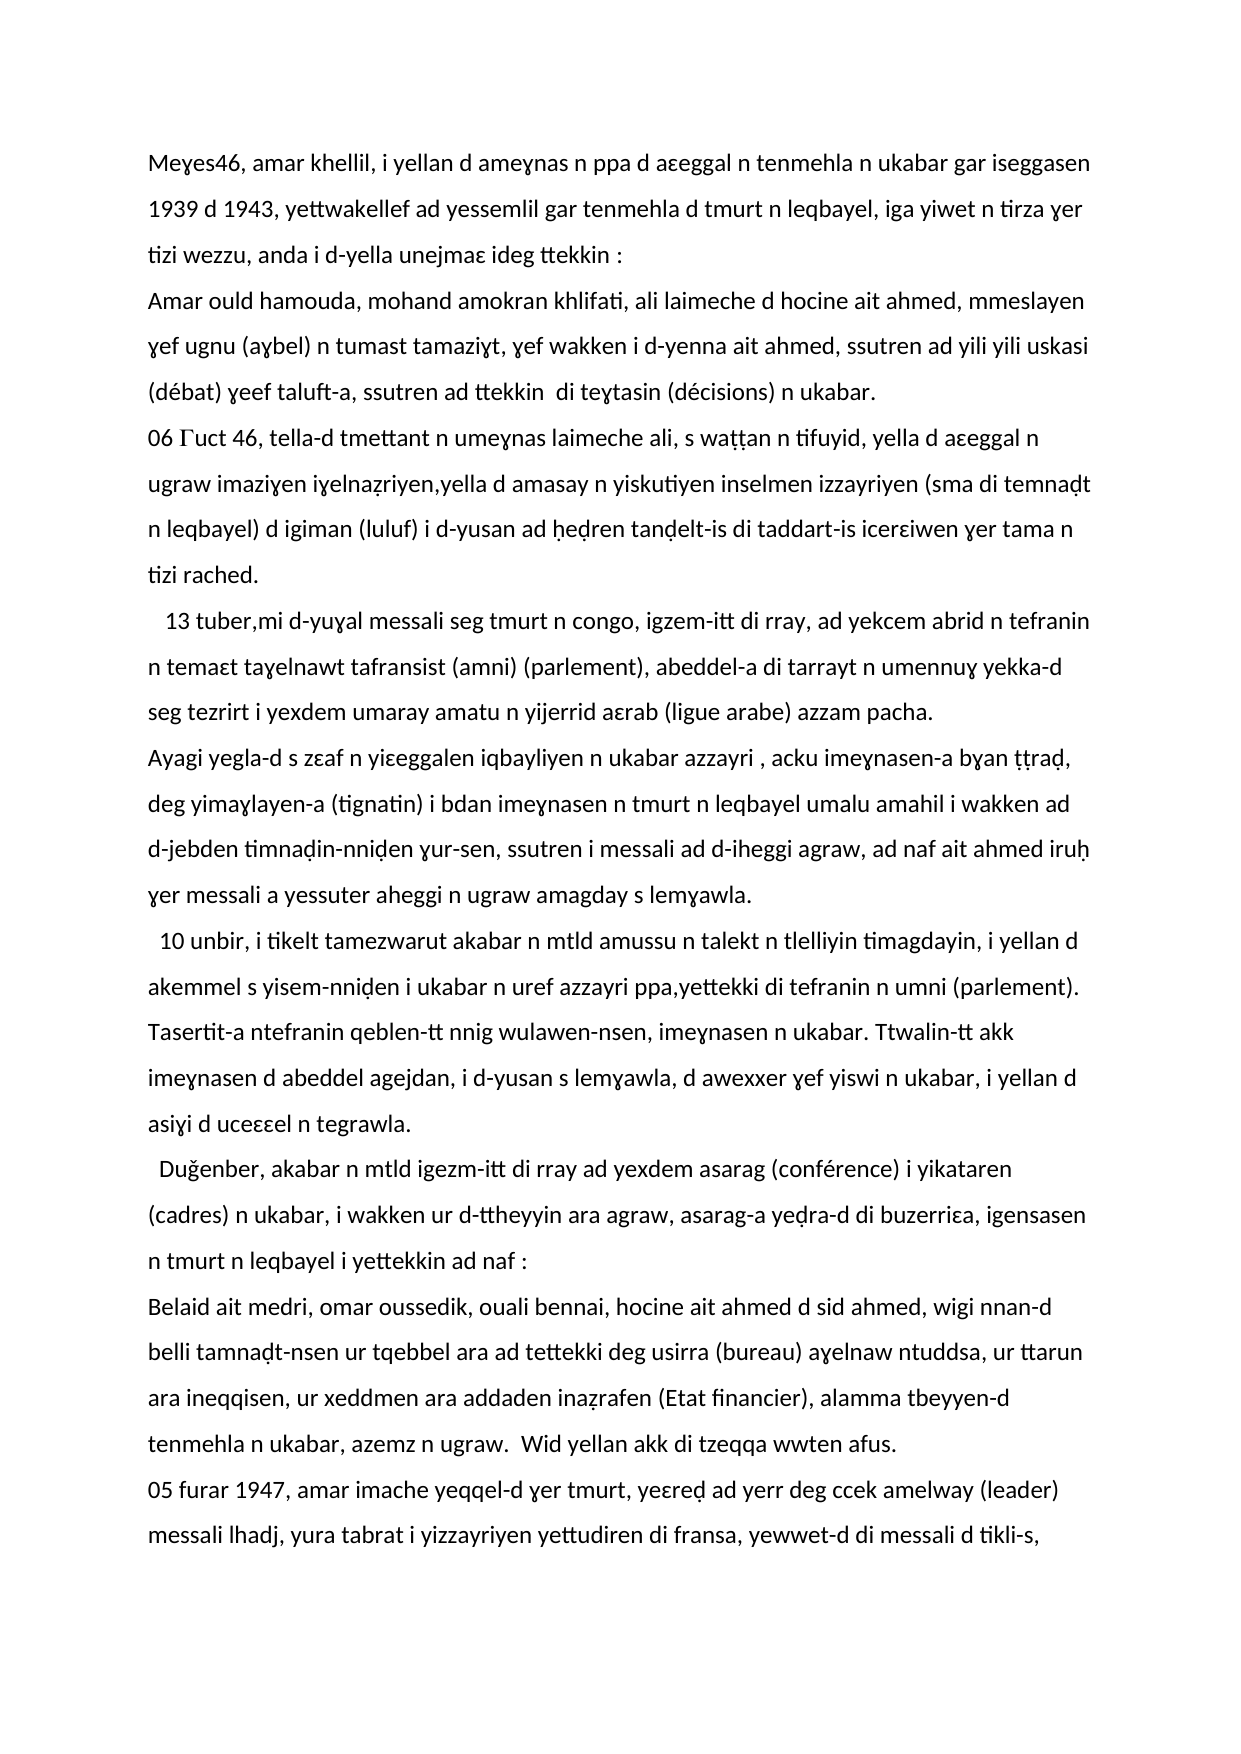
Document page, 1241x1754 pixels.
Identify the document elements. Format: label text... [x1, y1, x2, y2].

text 10 unbir, i tikelt tamezwarut akabar n mtld amussu n talekt n tlelliyin timagdayin, i yellan d akemmel s yisem-nniḍen i ukabar n uref azzayri ppa,yettekki di tefranin n umni (parlement). Tasertit-a ntefranin qeblen-tt nnig wulawen-nsen, imeɣnasen n ukabar. Ttwalin-tt akk imeɣnasen d abeddel agejdan, i d-yusan s lemɣawla, d awexxer ɣef yiswi n ukabar, i yellan d asiɣi d uceɛɛel n tegrawla. [148, 925, 1093, 1138]
text 06 uct 46, tella-d tmettant n umeɣnas laimeche ali, s waṭṭan n tifuyid, yella d aɛeggal n ugraw imaziɣen iɣelnaẓriyen,yella d amasay n yiskutiyen inselmen izzayriyen (sma di temnaḍt n leqbayel) d igiman (luluf) i d-yusan ad ḥeḍren tanḍelt-is di taddart-is icerɛiwen ɣer tama n tizi rached. [148, 422, 1093, 590]
text Belaid ait medri, omar oussedik, ouali bennai, hocine ait ahmed d sid ahmed, wigi nnan-d belli tamnaḍt-nsen ur tqebbel ara ad tettekki deg usirra (bureau) aɣelnaw ntuddsa, ur ttarun ara ineqqisen, ur xeddmen ara addaden inaẓrafen (Etat financier), alamma tbeyyen-d tenmehla n ukabar, azemz n ugraw. Wid yellan akk di tzeqqa wwten afus. [148, 1291, 1093, 1458]
text Duǧenber, akabar n mtld igezm-itt di rray ad yexdem asarag (conférence) i yikataren (cadres) n ukabar, i wakken ur d-ttheyyin ara agraw, asarag-a yeḍra-d di buzerriɛa, igensasen n tmurt n leqbayel i yettekkin ad naf : [148, 1154, 1093, 1276]
text 13 tuber,mi d-yuɣal messali seg tmurt n congo, igzem-itt di rray, ad yekcem abrid n tefranin n temaɛt taɣelnawt tafransist (amni) (parlement), abeddel-a di tarrayt n umennuɣ yekka-d seg tezrirt i yexdem umaray amatu n yijerrid aɛrab (ligue arabe) azzam pacha. [148, 605, 1093, 727]
text Meɣes46, amar khellil, i yellan d ameɣnas n ppa d aɛeggal n tenmehla n ukabar gar iseggasen 1939 d 1943, yettwakellef ad yessemlil gar tenmehla d tmurt n leqbayel, iga yiwet n tirza ɣer tizi wezzu, anda i d-yella unejmaɛ ideg ttekkin : [148, 148, 1093, 269]
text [148, 1474, 1093, 1550]
text Ayagi yegla-d s zɛaf n yiɛeggalen iqbayliyen n ukabar azzayri , acku imeɣnasen-a bɣan ṭṭraḍ, deg yimaɣlayen-a (tignatin) i bdan imeɣnasen n tmurt n leqbayel umalu amahil i wakken ad d-jebden timnaḍin-nniḍen ɣur-sen, ssutren i messali ad d-iheggi agraw, ad naf ait ahmed iruḥ ɣer messali a yessuter aheggi n ugraw amagday s lemɣawla. [148, 742, 1093, 910]
text Amar ould hamouda, mohand amokran khlifati, ali laimeche d hocine ait ahmed, mmeslayen ɣef ugnu (aɣbel) n tumast tamaziɣt, ɣef wakken i d-yenna ait ahmed, ssutren ad yili yili uskasi (débat) ɣeef taluft-a, ssutren ad ttekkin di teɣtasin (décisions) n ukabar. [148, 285, 1093, 407]
